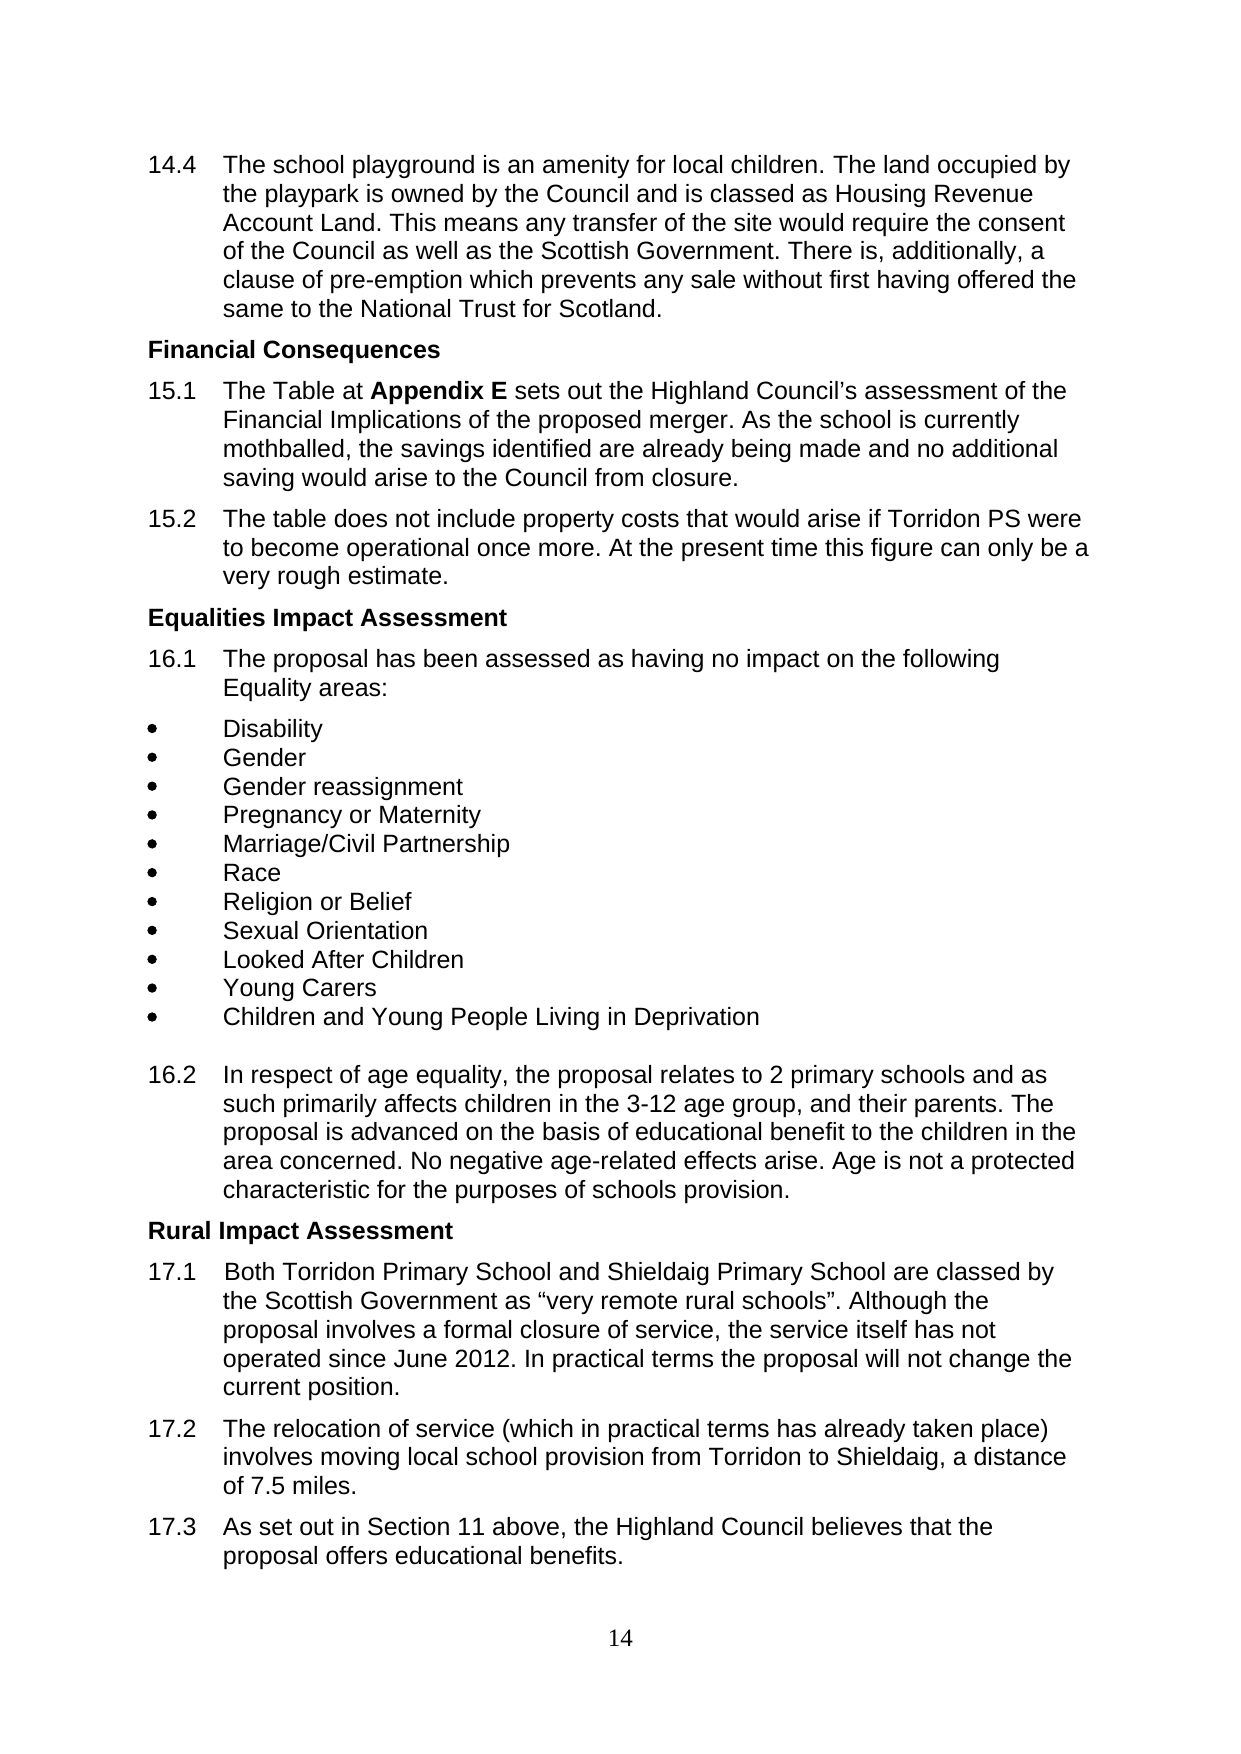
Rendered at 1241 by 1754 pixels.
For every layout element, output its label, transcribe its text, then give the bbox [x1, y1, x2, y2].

text Rural Impact Assessment [148, 1216, 1092, 1245]
list Disability [148, 714, 1092, 743]
text 17.1 Both Torridon Primary School and Shieldaig Primary School are classed by the Scottish Government as “very remote rural schools”. Although the proposal involves a formal closure of service, the service itself has not operated since June 2012. In practical terms the proposal will not change the current position. [148, 1257, 1092, 1401]
list Sexual Orientation [148, 916, 1092, 944]
list Race [148, 858, 1092, 887]
list Pregnancy or Maternity [148, 800, 1092, 829]
list Children and Young People Living in Deprivation [148, 1002, 1092, 1031]
text 16.1 The proposal has been assessed as having no impact on the following Equality areas: [148, 644, 1092, 701]
list Young Carers [148, 973, 1092, 1002]
text 17.3 As set out in Section 11 above, the Highland Council believes that the proposal offers educational benefits. [148, 1512, 1092, 1570]
text 15.2 The table does not include property costs that would arise if Torridon PS were to become operational once more. At the present time this figure can only be a very rough estimate. [148, 504, 1092, 590]
list Gender reassignment [148, 771, 1092, 800]
text 17.2 The relocation of service (which in practical terms has already taken place) involves moving local school provision from Torridon to Shieldaig, a distance of 7.5 miles. [148, 1414, 1092, 1500]
text 15.1 The Table at Appendix E sets out the Highland Council’s assessment of the Financial Implications of the proposed merger. As the school is currently mothballed, the savings identified are already being made and no additional saving would arise to the Council from closure. [148, 376, 1092, 491]
text 14.4 The school playground is an amenity for local children. The land occupied by the playpark is owned by the Council and is classed as Housing Revenue Account Land. This means any transfer of the site would require the consent of the Council as well as the Scottish Government. There is, additionally, a clause of pre-emption which prevents any sale without first having offered the same to the National Trust for Scotland. [148, 150, 1092, 322]
list 16.2 In respect of age equality, the proposal relates to 2 primary schools and as such primarily affects children in the 3-12 age group, and their parents. The proposal is advanced on the basis of educational benefit to the children in the area concerned. No negative age-related effects arise. Age is not a protected characteristic for the purposes of schools provision. [148, 1060, 1092, 1204]
text Equalities Impact Assessment [148, 602, 1092, 631]
list Looked After Children [148, 944, 1092, 973]
list Gender [148, 743, 1092, 771]
text Financial Consequences [148, 335, 1092, 364]
list Marriage/Civil Partnership [148, 829, 1092, 858]
list Religion or Belief [148, 887, 1092, 916]
